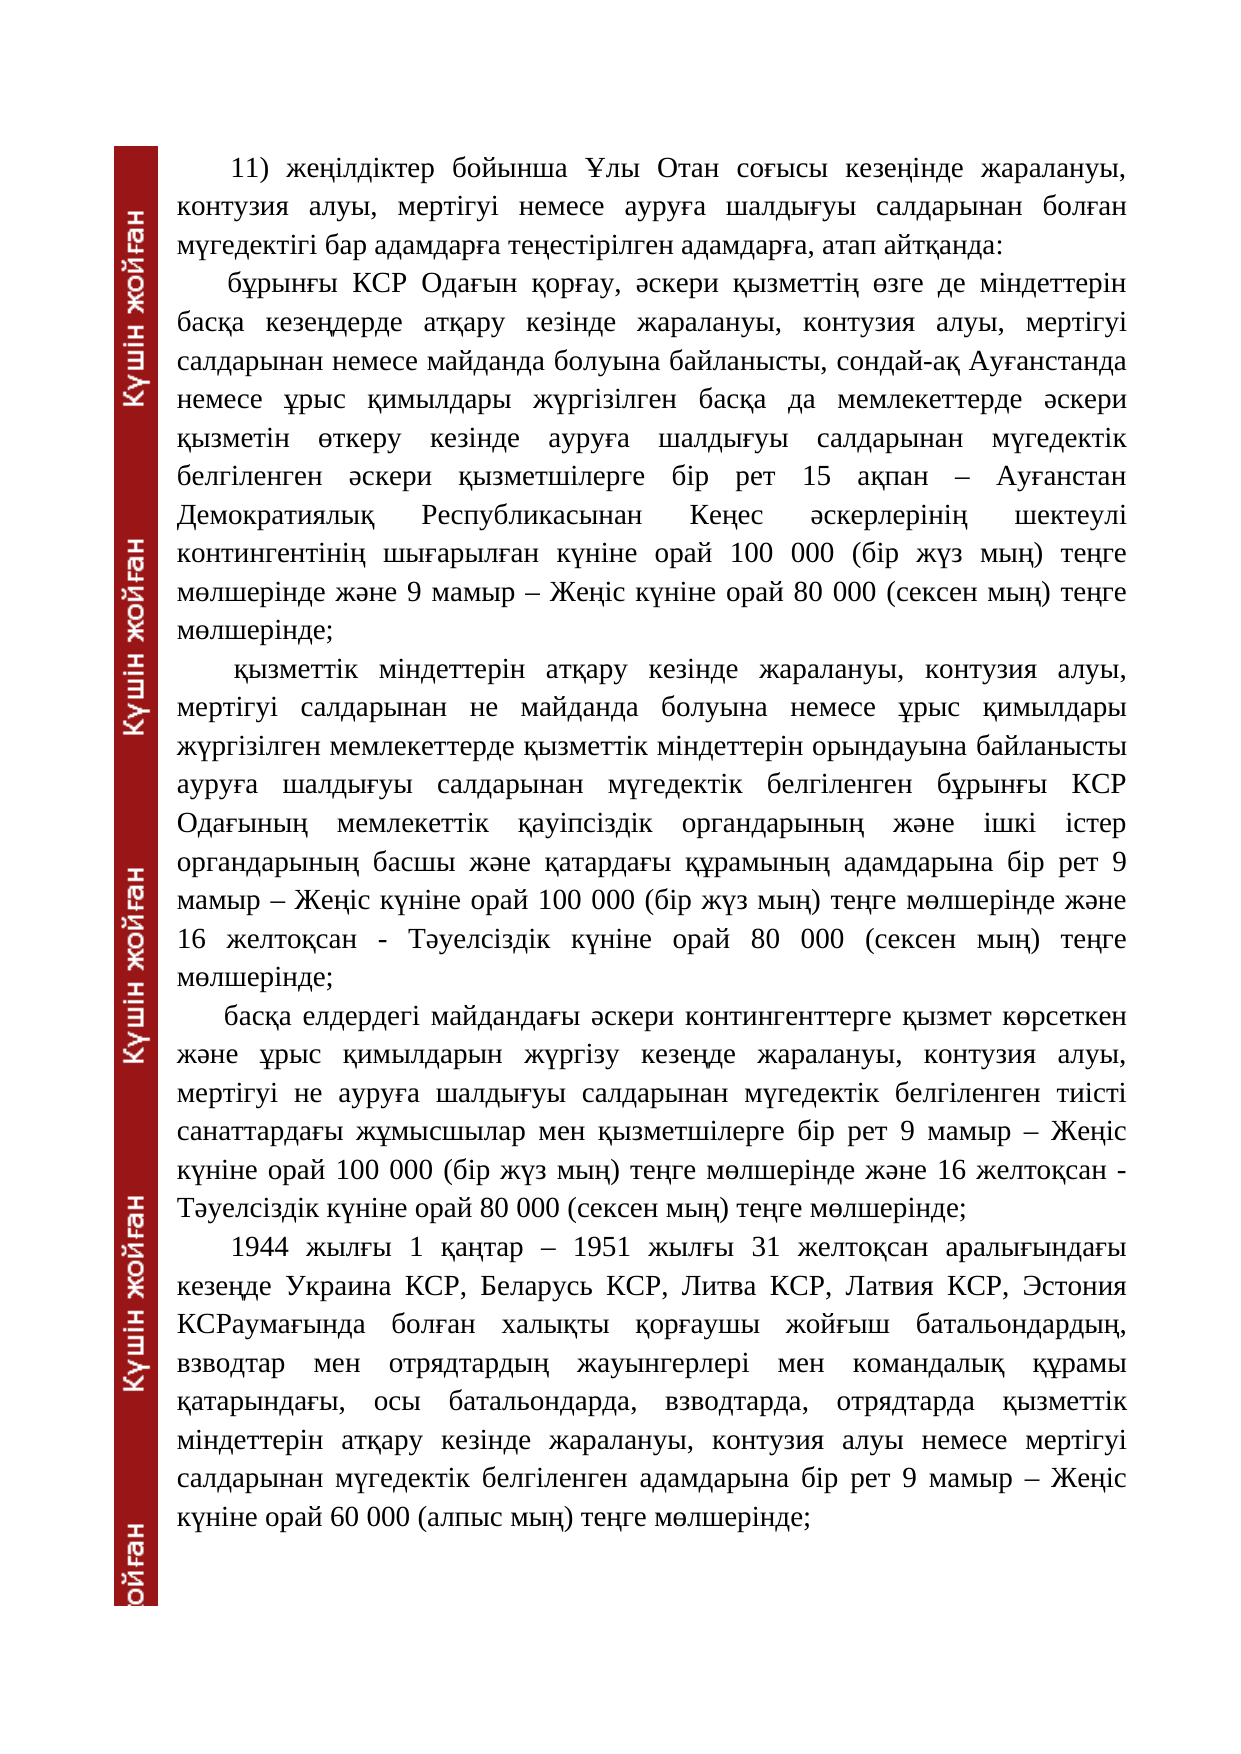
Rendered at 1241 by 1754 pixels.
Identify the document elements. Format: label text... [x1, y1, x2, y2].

text қызметтік мiндеттерiн атқару кезiнде жаралануы, контузия алуы, мертігуі салдарынан не майданда болуына немесе ұрыс қимылдары жүргiзiлген мемлекеттерде қызметтік мiндеттерiн орындауына байланысты ауруға шалдығуы салдарынан мүгедектік белгіленген бұрынғы КСР Одағының мемлекеттік қауіпсіздік органдарының және ішкі істер органдарының басшы және қатардағы құрамының адамдарына бір рет 9 мамыр – Жеңіс күніне орай 100 000 (бір жүз мың) теңге мөлшерінде және 16 желтоқсан - Тәуелсіздік күніне орай 80 000 (сексен мың) теңге мөлшерінде; [112, 651, 1128, 993]
text 11) жеңілдіктер бойынша Ұлы Отан соғысы кезеңінде жаралануы, контузия алуы, мертігуі немесе ауруға шалдығуы салдарынан болған мүгедектігі бар адамдарға теңестірілген адамдарға, атап айтқанда: [112, 150, 1128, 261]
text 1944 жылғы 1 қаңтар – 1951 жылғы 31 желтоқсан аралығындағы кезеңде Украина КСР, Беларусь КСР, Литва КСР, Латвия КСР, Эстония КСРаумағында болған халықты қорғаушы жойғыш батальондардың, взводтар мен отрядтардың жауынгерлерi мен командалық құрамы қатарындағы, осы батальондарда, взводтарда, отрядтарда қызметтік мiндеттерiн атқару кезiнде жаралануы, контузия алуы немесе мертігуі салдарынан мүгедектік белгіленген адамдарына бір рет 9 мамыр – Жеңіс күніне орай 60 000 (алпыс мың) теңге мөлшерінде; [112, 1229, 1128, 1532]
picture [114, 1224, 158, 1229]
picture [114, 1532, 158, 1606]
picture [114, 146, 158, 150]
picture [114, 261, 158, 266]
picture [114, 993, 158, 998]
text басқа елдердегі майдандағы әскери контингенттерге қызмет көрсеткен және ұрыс қимылдарын жүргiзу кезеңде жаралануы, контузия алуы, мертігуі не ауруға шалдығуы салдарынан мүгедектік белгіленген тиiстi санаттардағы жұмысшылар мен қызметшiлерге бір рет 9 мамыр – Жеңіс күніне орай 100 000 (бір жүз мың) теңге мөлшерінде және 16 желтоқсан - Тәуелсіздік күніне орай 80 000 (сексен мың) теңге мөлшерінде; [112, 998, 1128, 1224]
text бұрынғы КСР Одағын қорғау, әскери қызметтiң өзге де мiндеттерiн басқа кезеңдерде атқару кезінде жаралануы, контузия алуы, мертігуі салдарынан немесе майданда болуына байланысты, сондай-ақ Ауғанстанда немесе ұрыс қимылдары жүргізілген басқа да мемлекеттерде әскери қызметін өткеру кезінде ауруға шалдығуы салдарынан мүгедектік белгіленген әскери қызметшілерге бір рет 15 ақпан – Ауғанстан Демократиялық Республикасынан Кеңес әскерлерінің шектеулі контингентінің шығарылған күніне орай 100 000 (бір жүз мың) теңге мөлшерінде және 9 мамыр – Жеңіс күніне орай 80 000 (сексен мың) теңге мөлшерінде; [112, 266, 1128, 646]
picture [114, 646, 158, 651]
